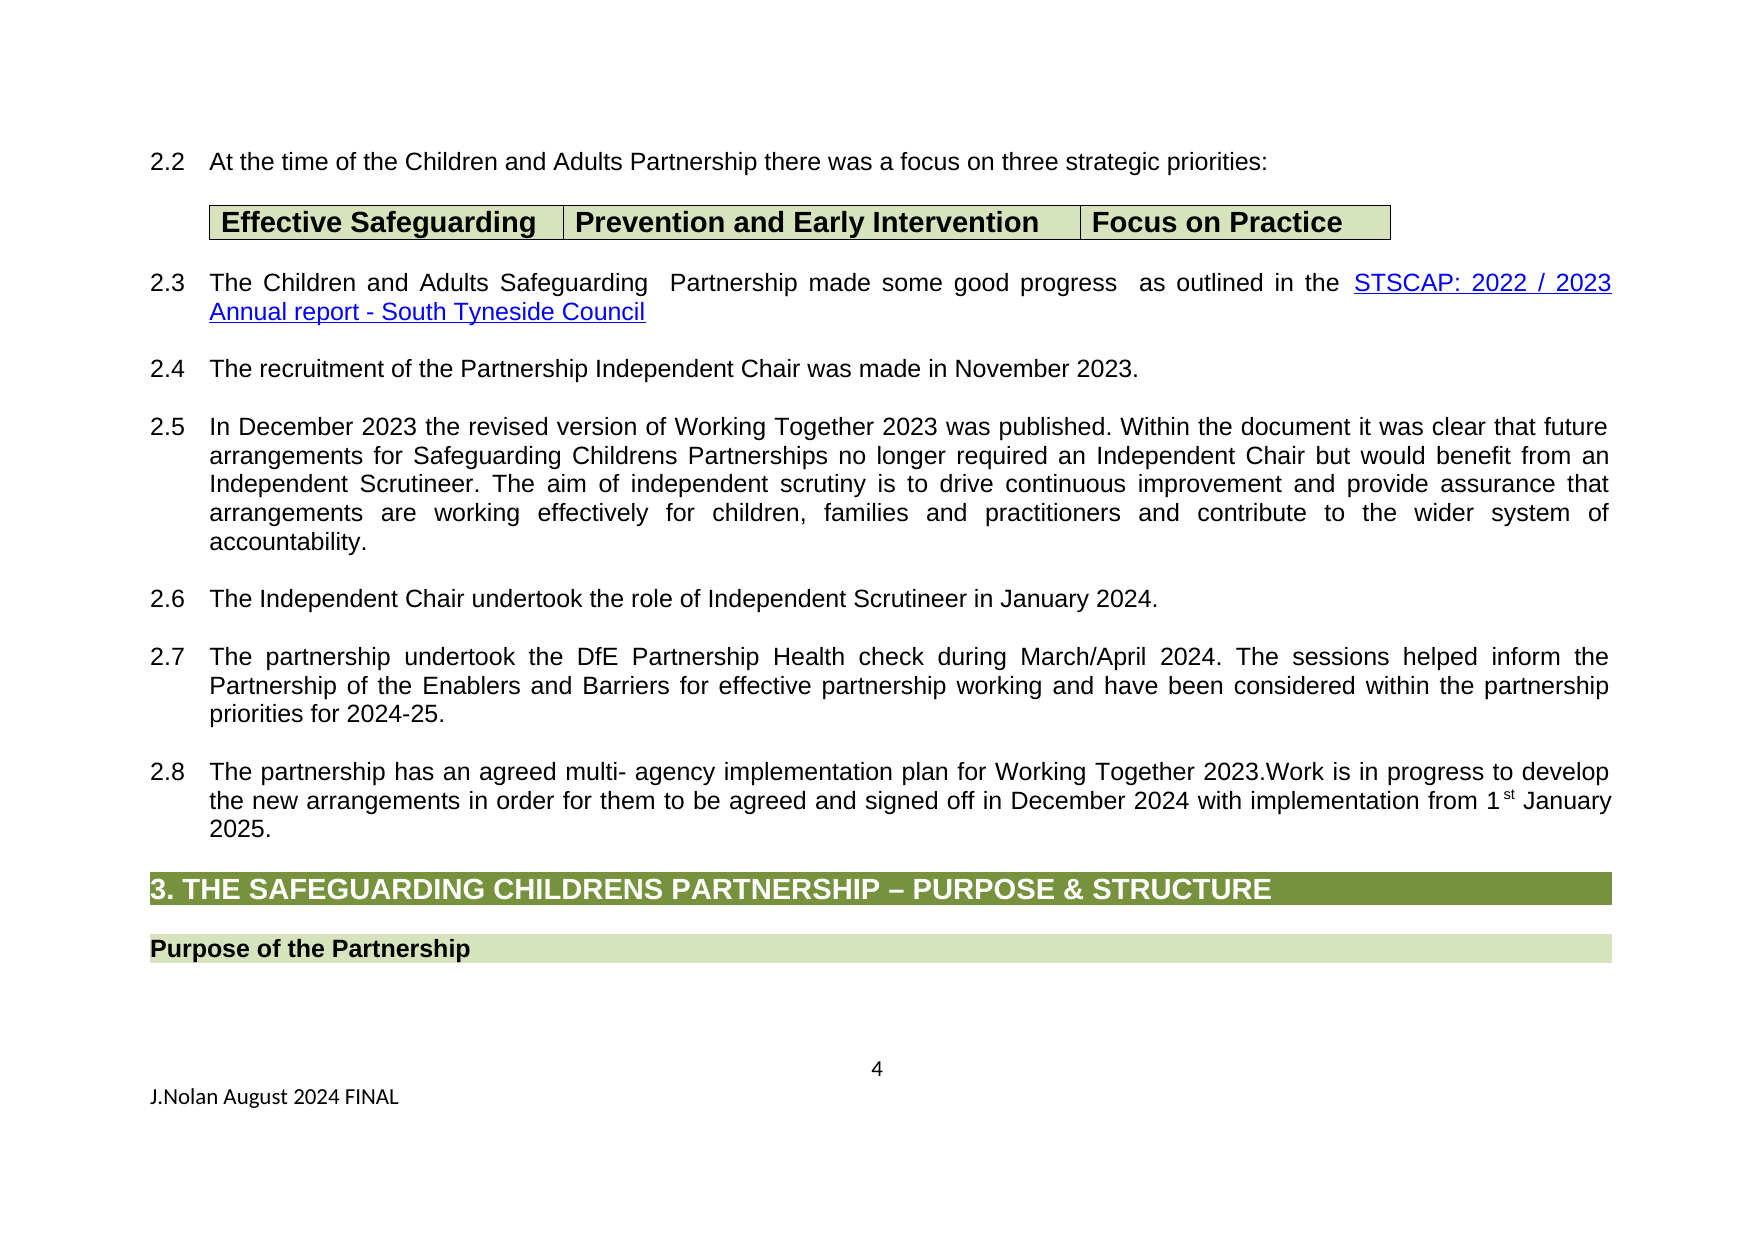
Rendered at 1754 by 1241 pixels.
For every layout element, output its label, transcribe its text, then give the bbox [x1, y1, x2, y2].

table_header Prevention and Early Intervention [564, 206, 1080, 239]
text 2.6 The Independent Chair undertook the role of Independent Scrutineer in January 2024. [150, 584, 1612, 613]
text 2.5 In December 2023 the revised version of Working Together 2023 was published. Within the document it was clear that future arrangements for Safeguarding Childrens Partnerships no longer required an Independent Chair but would benefit from an Independent Scrutineer. The aim of independent scrutiny is to drive continuous improvement and provide assurance that arrangements are working effectively for children, families and practitioners and contribute to the wider system of accountability. [150, 412, 1612, 556]
text 2.2 At the time of the Children and Adults Partnership there was a focus on three strategic priorities: [150, 147, 1612, 176]
text 2.4 The recruitment of the Partnership Independent Chair was made in November 2023. [150, 354, 1612, 383]
text 2.7 The partnership undertook the DfE Partnership Health check during March/April 2024. The sessions helped inform the Partnership of the Enablers and Barriers for effective partnership working and have been considered within the partnership priorities for 2024-25. [150, 642, 1612, 728]
table_header Focus on Practice [1081, 206, 1390, 239]
subtitle 3. THE SAFEGUARDING CHILDRENS PARTNERSHIP – PURPOSE & STRUCTURE [150, 872, 1612, 905]
text 2.3 The Children and Adults Safeguarding Partnership made some good progress as outlined in the STSCAP: 2022 / 2023 Annual report - South Tyneside Council [150, 268, 1612, 326]
text Purpose of the Partnership [150, 934, 1612, 963]
text 2.8 The partnership has an agreed multi- agency implementation plan for Working Together 2023.Work is in progress to develop the new arrangements in order for them to be agreed and signed off in December 2024 with implementation from 1st January 2025. [150, 757, 1612, 843]
table_header Effective Safeguarding [210, 206, 563, 239]
